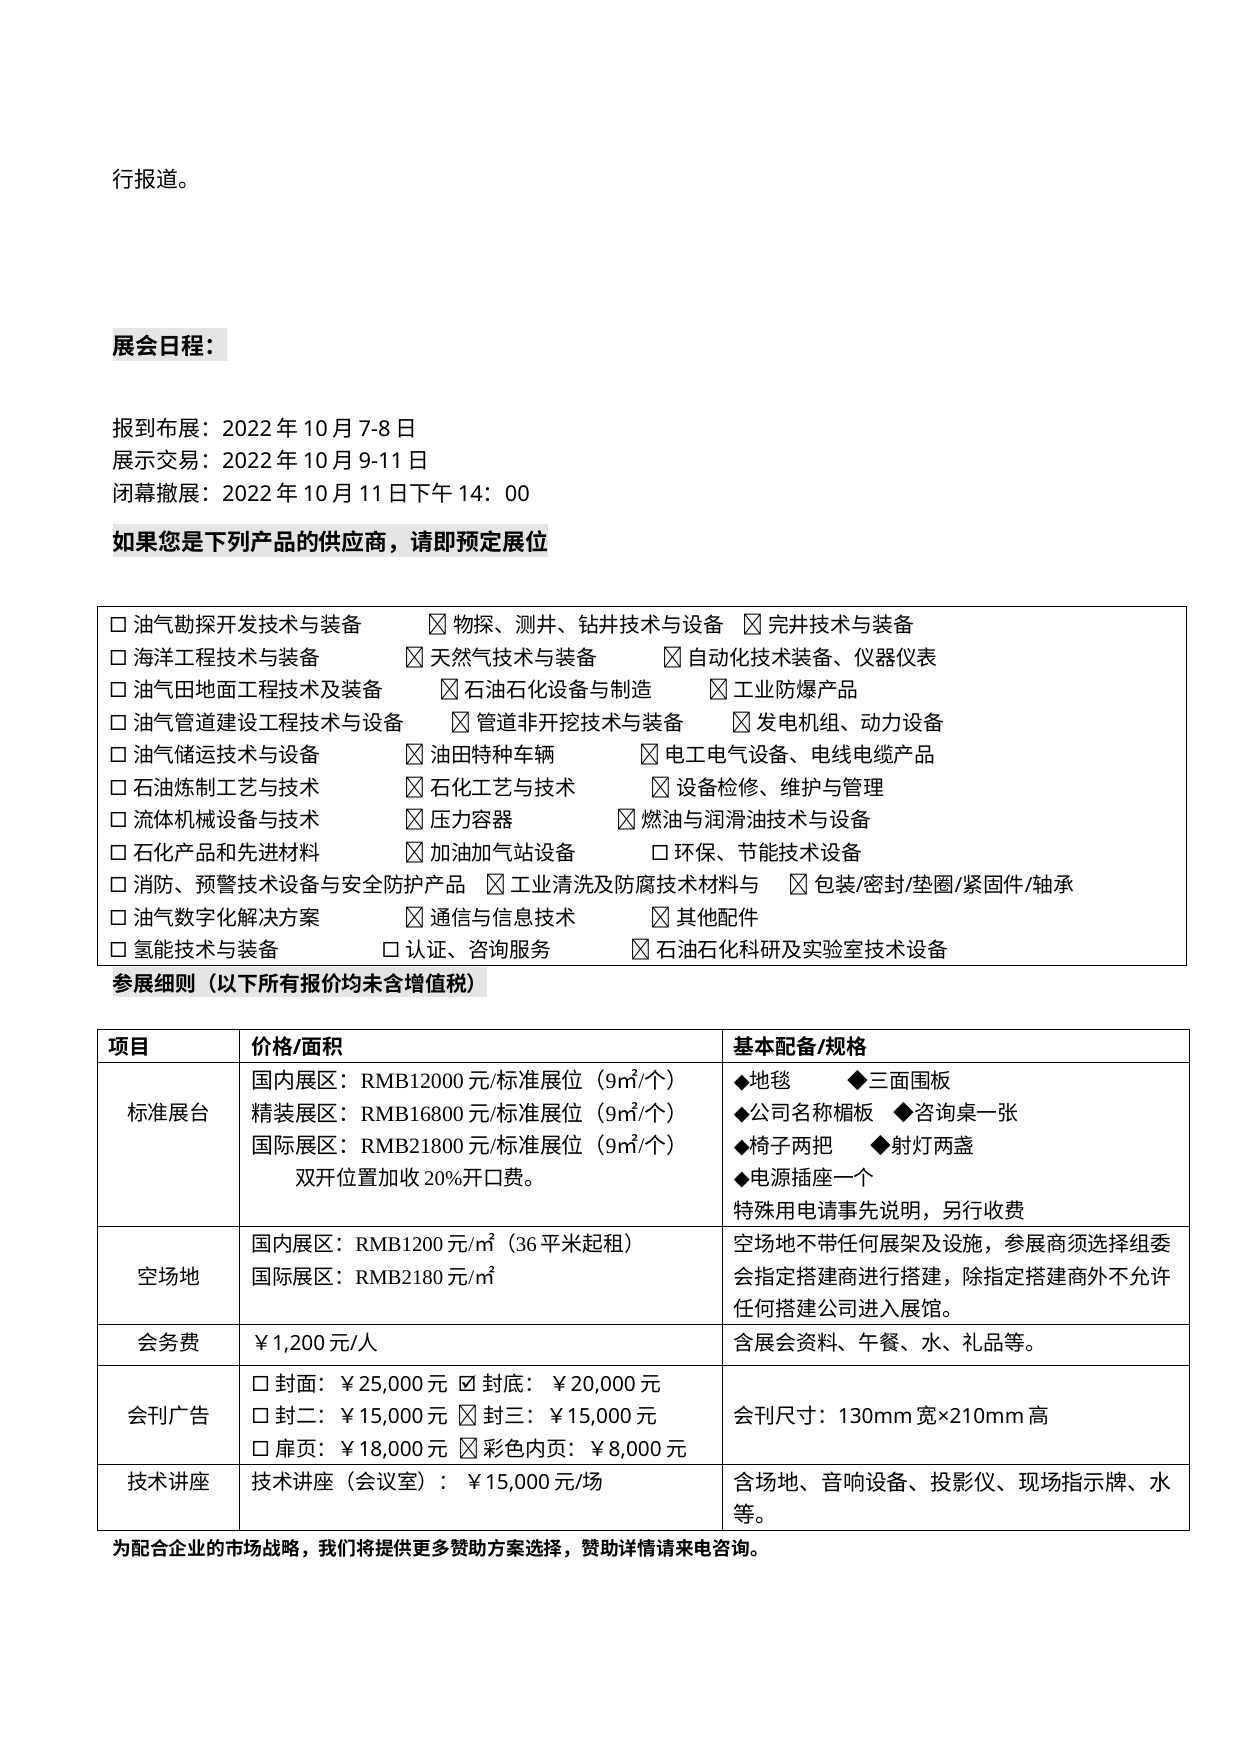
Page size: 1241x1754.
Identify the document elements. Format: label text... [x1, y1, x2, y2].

text 如果您是下列产品的供应商，请即预定展位 [112, 508, 1128, 573]
table_cell 空场地不带任何展架及设施，参展商须选择组委会指定搭建商进行搭建，除指定搭建商外不允许任何搭建公司进入展馆。 [723, 1227, 1189, 1324]
table_cell 含场地、音响设备、投影仪、现场指示牌、水等。 [723, 1465, 1189, 1529]
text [112, 162, 1128, 194]
table_cell 国内展区：RMB1200元/㎡（36平米起租） 国际展区：RMB2180元/㎡ [240, 1227, 722, 1324]
table_cell 标准展台 [98, 1063, 239, 1226]
table_cell 会刊尺寸：130mm宽×210mm高 [723, 1366, 1189, 1463]
table_cell 国内展区：RMB12000元/标准展位（9㎡/个） 精装展区：RMB16800元/标准展位（9㎡/个） 国际展区：RMB21800元/标准展位（9㎡/个） 双开位置加收20%开口费。 [240, 1063, 722, 1226]
table_cell 封面：￥25,000元 封底： ￥20,000元 封二：￥15,000元 封三：￥15,000元 扉页：￥18,000元 彩色内页：￥8,000元 [240, 1366, 722, 1463]
text 闭幕撤展：2022年10月11日下午14：00 [112, 475, 1128, 508]
text 为配合企业的市场战略，我们将提供更多赞助方案选择，赞助详情请来电咨询。 [112, 1531, 1128, 1563]
table_header 价格/面积 [240, 1030, 722, 1062]
table_header 基本配备/规格 [723, 1030, 1189, 1062]
table_cell 技术讲座（会议室）： ￥15,000元/场 [240, 1465, 722, 1529]
text 展会日程： [112, 312, 1128, 377]
table_cell ￥1,200元/人 [240, 1325, 722, 1365]
text 展示交易：2022年10月9-11日 [112, 443, 1128, 475]
text 参展细则（以下所有报价均未含增值税） [112, 966, 1128, 998]
table_cell 含展会资料、午餐、水、礼品等。 [723, 1325, 1189, 1365]
table_cell 会刊广告 [98, 1366, 239, 1463]
table_cell 技术讲座 [98, 1465, 239, 1529]
table_cell 会务费 [98, 1325, 239, 1365]
table_header 油气勘探开发技术与装备 物探、测井、钻井技术与设备 完井技术与装备 海洋工程技术与装备 天然气技术与装备 自动化技术装备、仪器仪表 油气田地面工程技术及装备 石油石化设备与制造 工业防爆产品 油气管道建设工程技术与设备 管道非开挖技术与装备 发电机组、动力设备 油气储运技术与设备 油田特种车辆 电工电气设备、电线电缆产品 石油炼制工艺与技术 石化工艺与技术 设备检修、维护与管理 流体机械设备与技术 压力容器 燃油与润滑油技术与设备 石化产品和先进材料 加油加气站设备 环保、节能技术设备 消防、预警技术设备与安全防护产品 工业清洗及防腐技术材料与 包装/密封/垫圈/紧固件/轴承 油气数字化解决方案 通信与信息技术 其他配件 氢能技术与装备 认证、咨询服务 石油石化科研及实验室技术设备 [98, 607, 1186, 965]
table_cell 空场地 [98, 1227, 239, 1324]
table_header 项目 [98, 1030, 239, 1062]
text 报到布展：2022年10月7-8日 [112, 410, 1128, 443]
table_cell ◆地毯 ◆三面围板 ◆公司名称楣板 ◆咨询桌一张 ◆椅子两把 ◆射灯两盏 ◆电源插座一个 特殊用电请事先说明，另行收费 [723, 1063, 1189, 1226]
